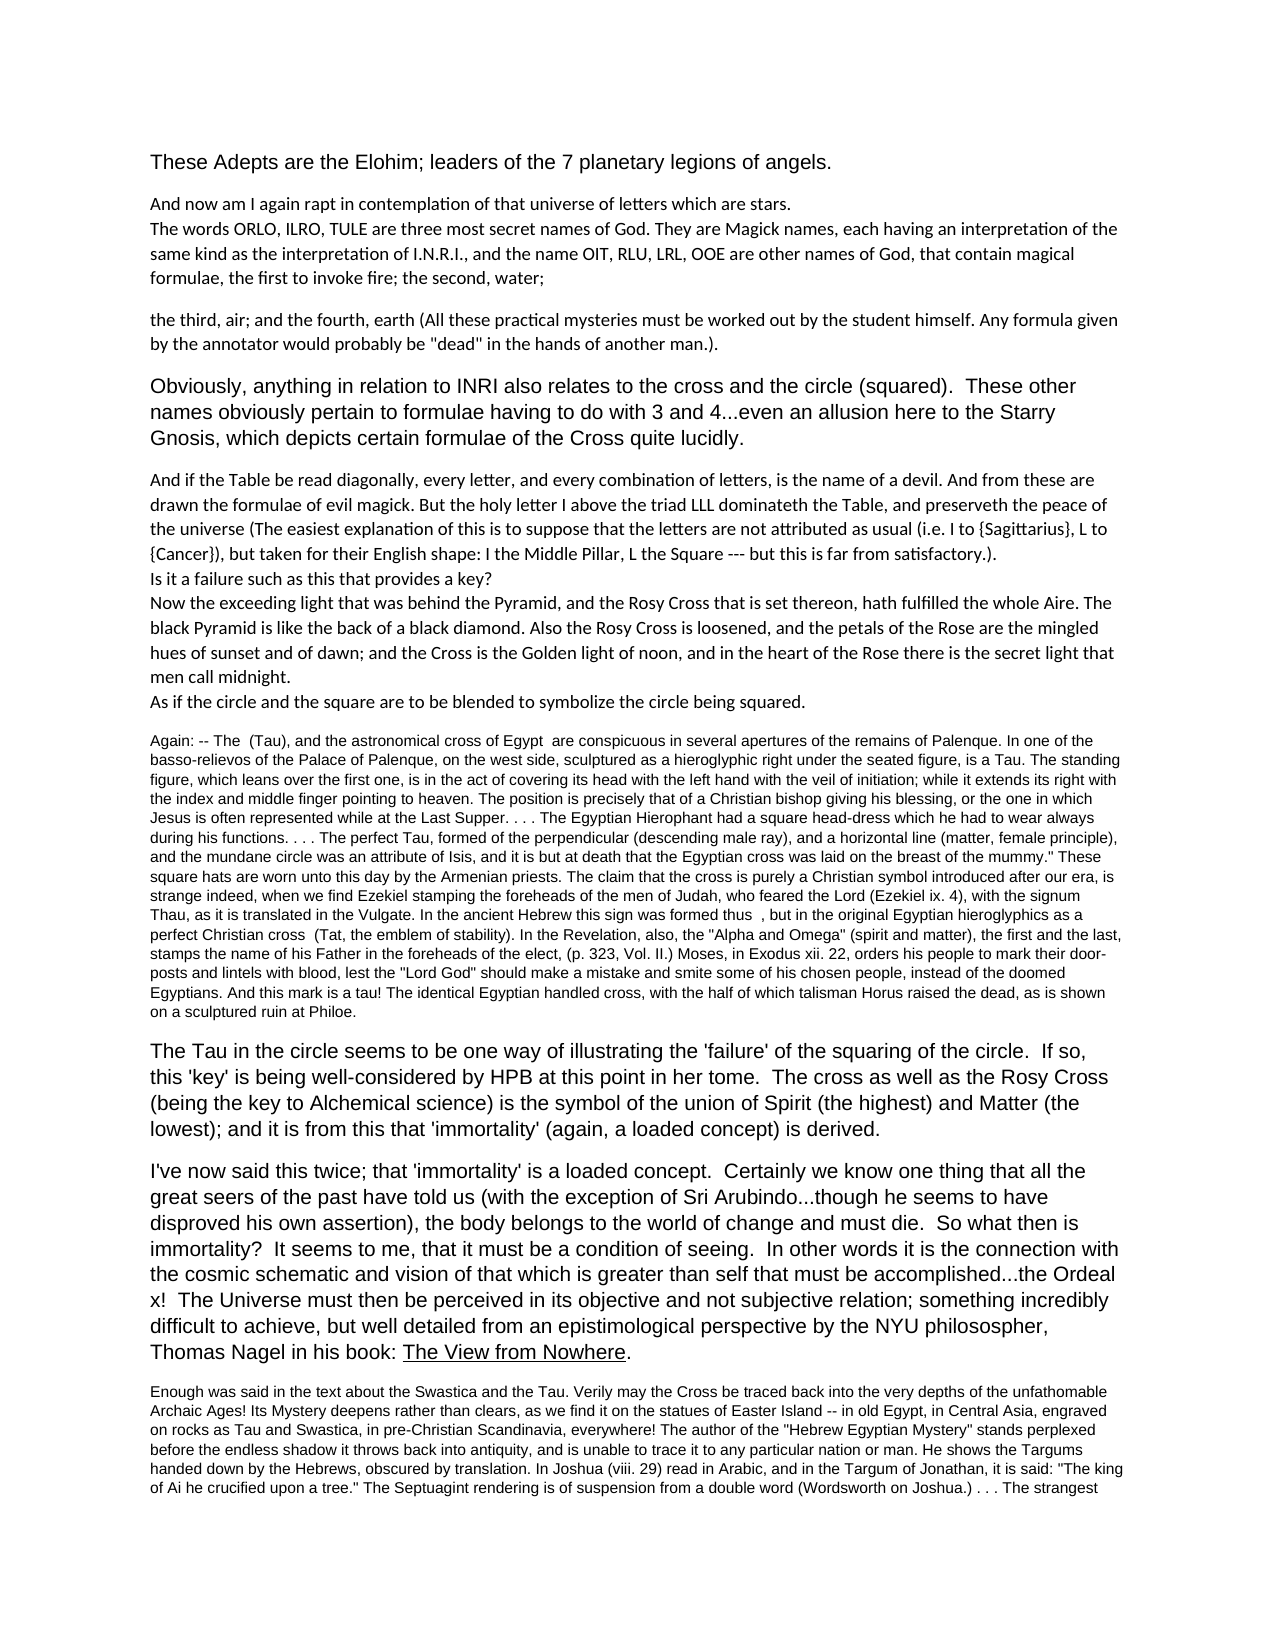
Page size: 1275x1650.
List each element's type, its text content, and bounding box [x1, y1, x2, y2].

text And now am I again rapt in contemplation of that universe of letters which are stars. The words ORLO, ILRO, TULE are three most secret names of God. They are Magick names, each having an interpretation of the same kind as the interpretation of I.N.R.I., and the name OIT, RLU, LRL, OOE are other names of God, that contain magical formulae, the first to invoke fire; the second, water; [150, 192, 1125, 289]
text And if the Table be read diagonally, every letter, and every combination of letters, is the name of a devil. And from these are drawn the formulae of evil magick. But the holy letter I above the triad LLL dominateth the Table, and preserveth the peace of the universe (The easiest explanation of this is to suppose that the letters are not attributed as usual (i.e. I to {Sagittarius}, L to {Cancer}), but taken for their English shape: I the Middle Pillar, L the Square --- but this is far from satisfactory.). Is it a failure such as this that provides a key? Now the exceeding light that was behind the Pyramid, and the Rosy Cross that is set thereon, hath fulfilled the whole Aire. The black Pyramid is like the back of a black diamond. Also the Rosy Cross is loosened, and the petals of the Rose are the mingled hues of sunset and of dawn; and the Cross is the Golden light of noon, and in the heart of the Rose there is the secret light that men call midnight. As if the circle and the square are to be blended to symbolize the circle being squared. [150, 468, 1125, 713]
text These Adepts are the Elohim; leaders of the 7 planetary legions of angels. [150, 150, 1125, 174]
text The Tau in the circle seems to be one way of illustrating the 'failure' of the squaring of the circle. If so, this 'key' is being well-considered by HPB at this point in her tome. The cross as well as the Rosy Cross (being the key to Alchemical science) is the symbol of the union of Spirit (the highest) and Matter (the lowest); and it is from this that 'immortality' (again, a loaded concept) is derived. [150, 1039, 1125, 1140]
text the third, air; and the fourth, earth (All these practical mysteries must be worked out by the student himself. Any formula given by the annotator would probably be "dead" in the hands of another man.). [150, 308, 1125, 356]
text Obviously, anything in relation to INRI also relates to the cross and the circle (squared). These other names obviously pertain to formulae having to do with 3 and 4...even an allusion here to the Starry Gnosis, which depicts certain formulae of the Cross quite lucidly. [150, 374, 1125, 449]
text Again: -- The (Tau), and the astronomical cross of Egypt are conspicuous in several apertures of the remains of Palenque. In one of the basso-relievos of the Palace of Palenque, on the west side, sculptured as a hieroglyphic right under the seated figure, is a Tau. The standing figure, which leans over the first one, is in the act of covering its head with the left hand with the veil of initiation; while it extends its right with the index and middle finger pointing to heaven. The position is precisely that of a Christian bishop giving his blessing, or the one in which Jesus is often represented while at the Last Supper. . . . The Egyptian Hierophant had a square head-dress which he had to wear always during his functions. . . . The perfect Tau, formed of the perpendicular (descending male ray), and a horizontal line (matter, female principle), and the mundane circle was an attribute of Isis, and it is but at death that the Egyptian cross was laid on the breast of the mummy." These square hats are worn unto this day by the Armenian priests. The claim that the cross is purely a Christian symbol introduced after our era, is strange indeed, when we find Ezekiel stamping the foreheads of the men of Judah, who feared the Lord (Ezekiel ix. 4), with the signum Thau, as it is translated in the Vulgate. In the ancient Hebrew this sign was formed thus , but in the original Egyptian hieroglyphics as a perfect Christian cross (Tat, the emblem of stability). In the Revelation, also, the "Alpha and Omega" (spirit and matter), the first and the last, stamps the name of his Father in the foreheads of the elect, (p. 323, Vol. II.) Moses, in Exodus xii. 22, orders his people to mark their door-posts and lintels with blood, lest the "Lord God" should make a mistake and smite some of his chosen people, instead of the doomed Egyptians. And this mark is a tau! The identical Egyptian handled cross, with the half of which talisman Horus raised the dead, as is shown on a sculptured ruin at Philoe. [150, 732, 1125, 1021]
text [150, 1382, 1125, 1497]
text I've now said this twice; that 'immortality' is a loaded concept. Certainly we know one thing that all the great seers of the past have told us (with the exception of Sri Arubindo...though he seems to have disproved his own assertion), the body belongs to the world of change and must die. So what then is immortality? It seems to me, that it must be a condition of seeing. In other words it is the connection with the cosmic schematic and vision of that which is greater than self that must be accomplished...the Ordeal x! The Universe must then be perceived in its objective and not subjective relation; something incredibly difficult to achieve, but well detailed from an epistimological perspective by the NYU philosospher, Thomas Nagel in his book: The View from Nowhere. [150, 1159, 1125, 1364]
